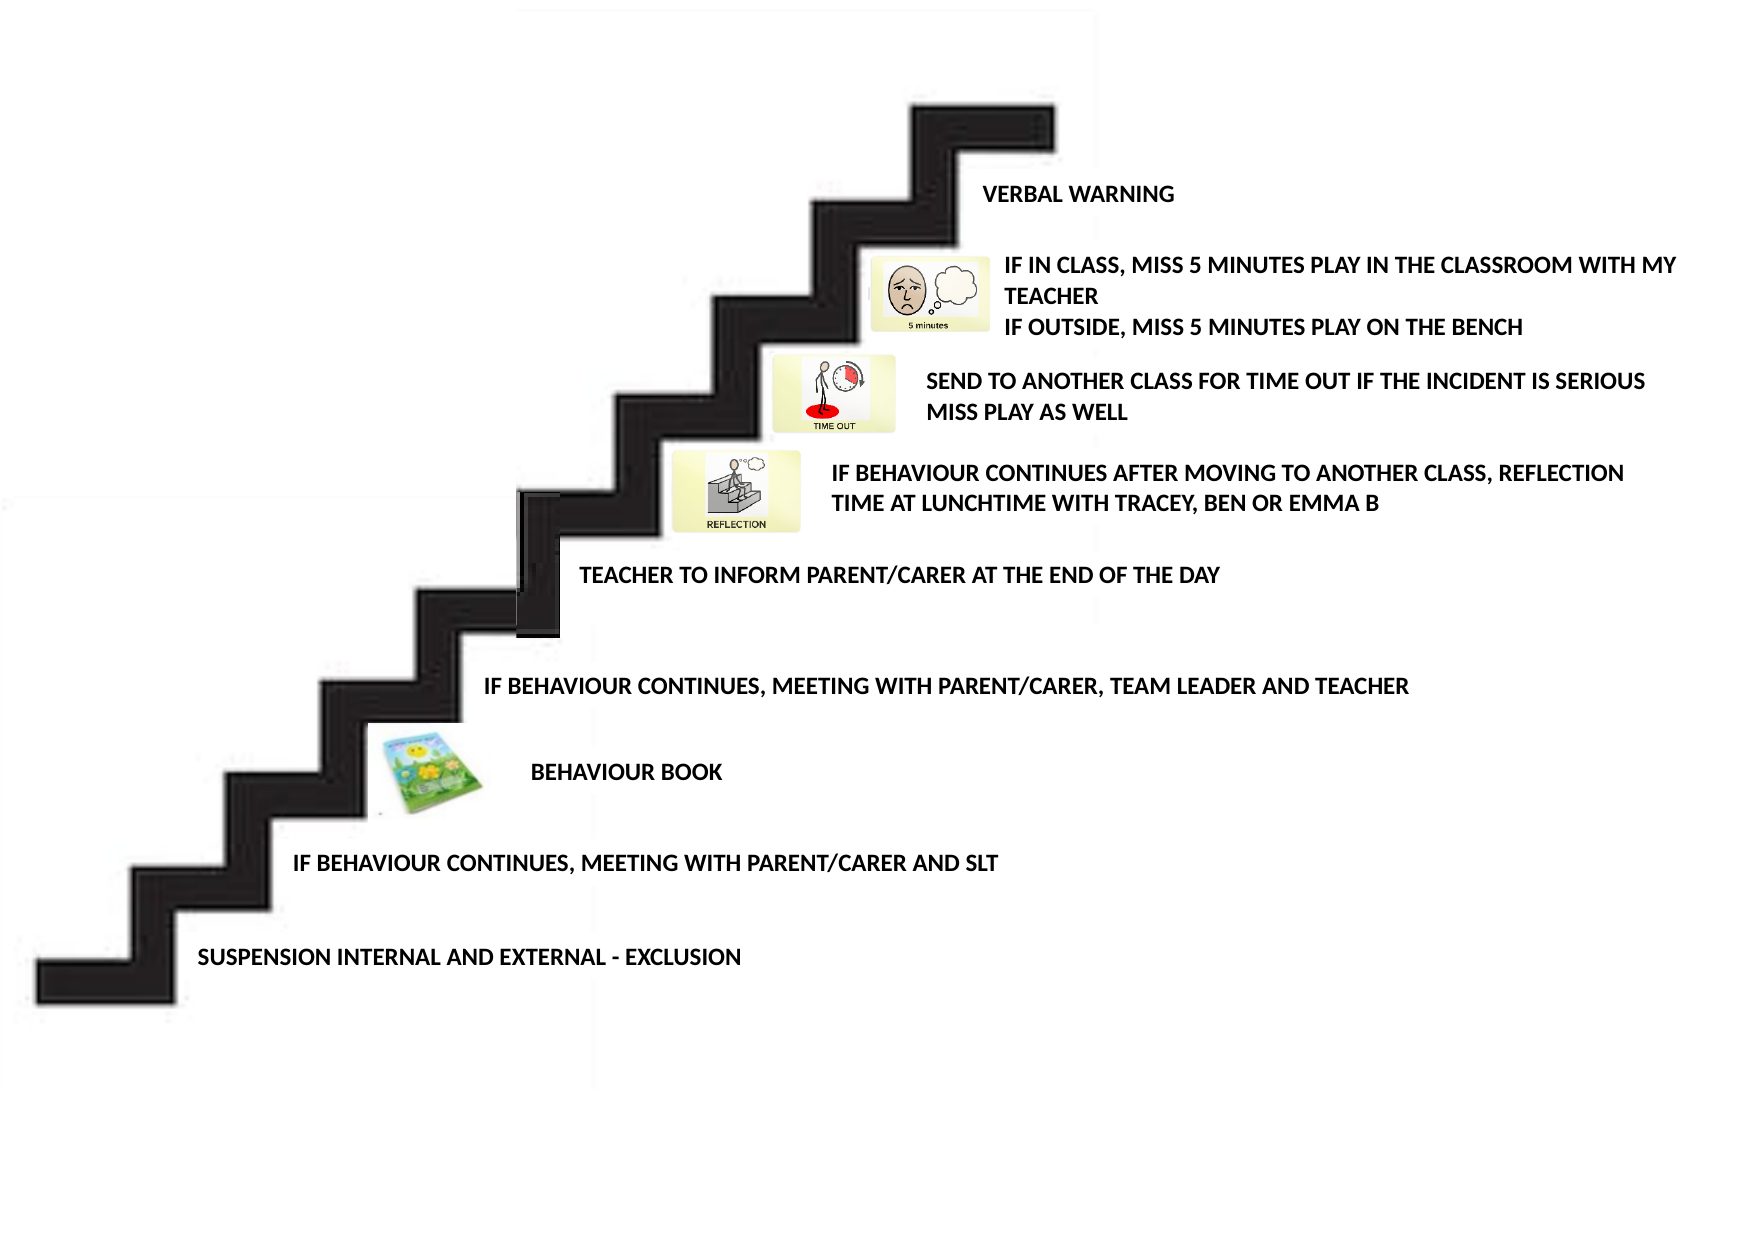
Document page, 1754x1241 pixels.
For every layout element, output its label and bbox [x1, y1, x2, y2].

picture [0, 9, 1103, 1089]
